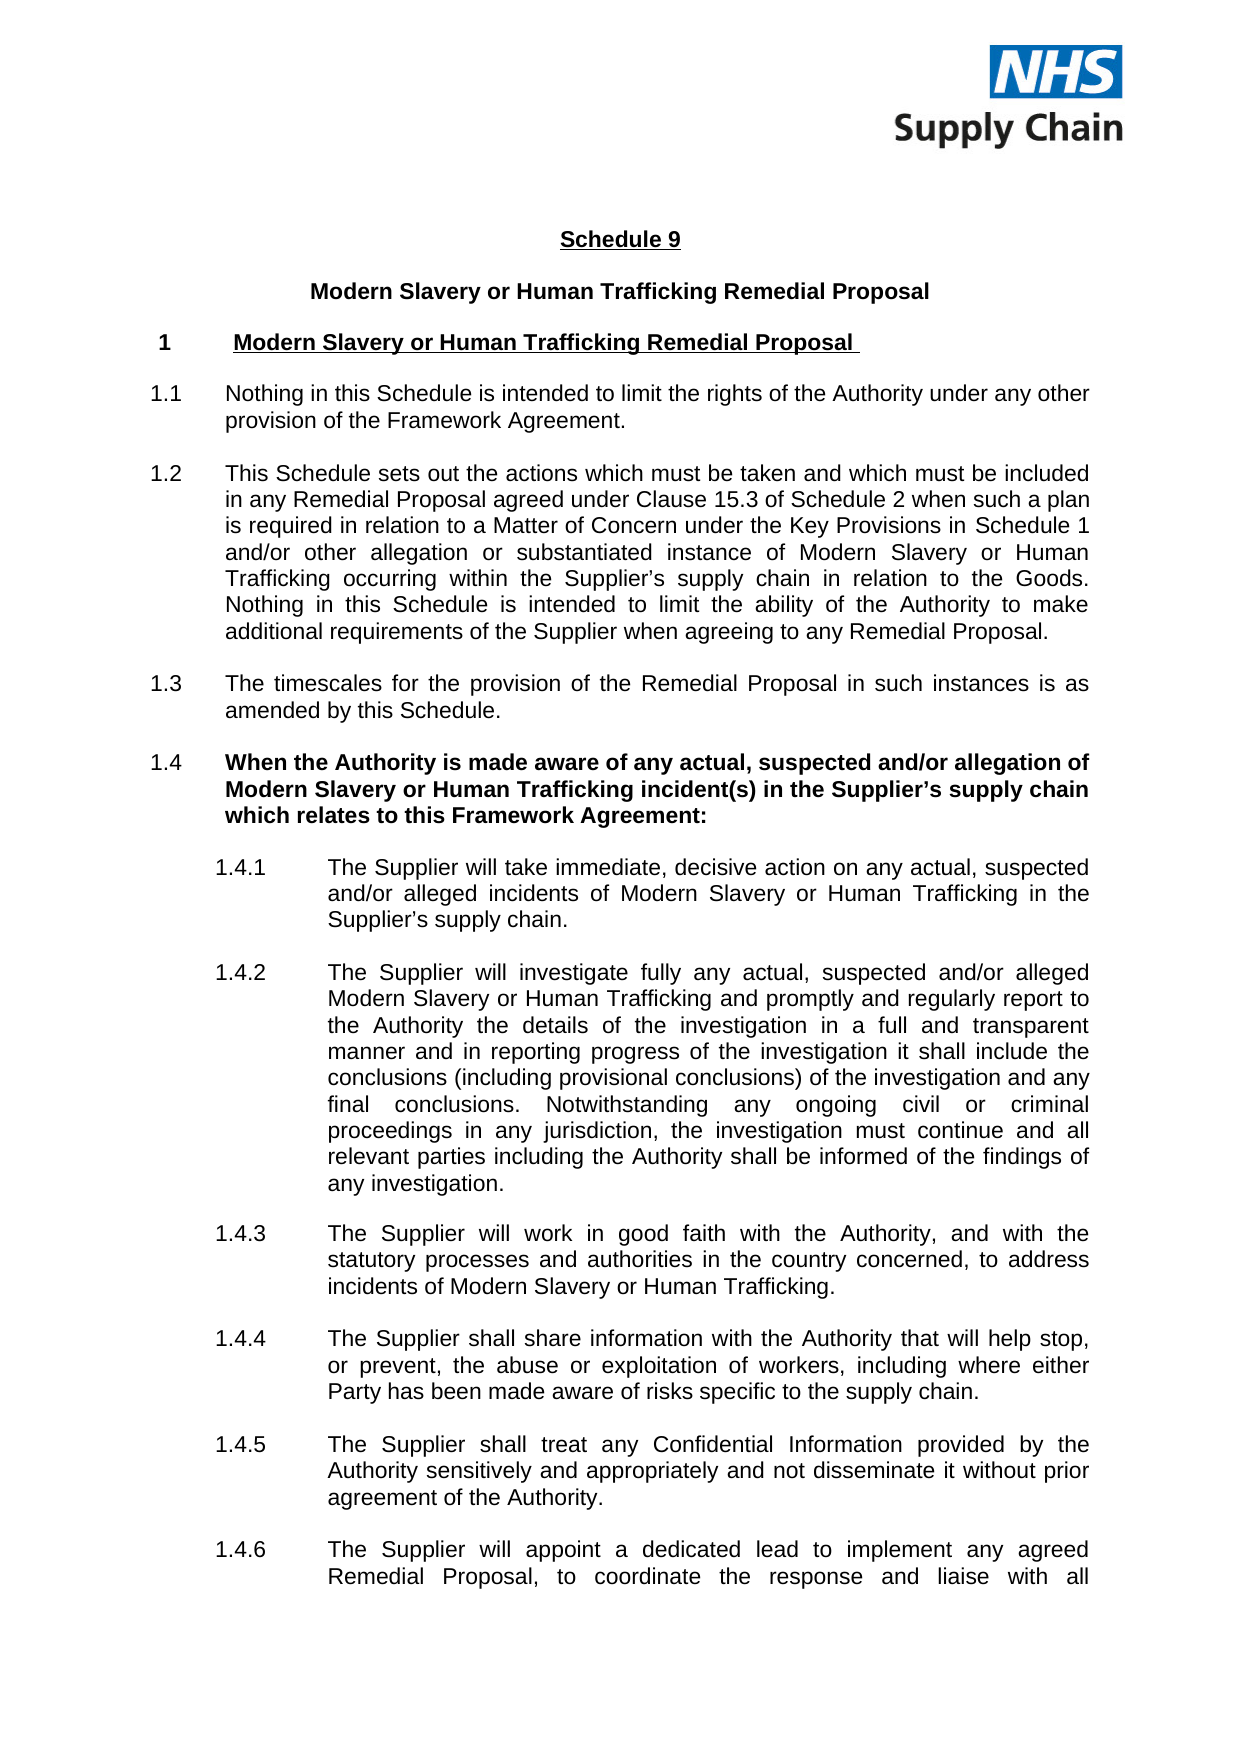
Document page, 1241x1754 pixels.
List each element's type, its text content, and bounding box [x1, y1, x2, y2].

picture [0, 0, 1181, 1740]
subtitle Modern Slavery or Human Trafficking Remedial Proposal [150, 278, 1090, 304]
subtitle The Supplier shall share information with the Authority that will help stop, or prevent, the abuse or exploitation of workers, including where either Party has been made aware of risks specific to the supply chain. [215, 1325, 1090, 1404]
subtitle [215, 1536, 1090, 1589]
subtitle The Supplier will take immediate, decisive action on any actual, suspected and/or alleged incidents of Modern Slavery or Human Trafficking in the Supplier’s supply chain. [215, 853, 1090, 932]
subtitle Modern Slavery or Human Trafficking Remedial Proposal [158, 329, 1090, 355]
subtitle The Supplier shall treat any Confidential Information provided by the Authority sensitively and appropriately and not disseminate it without prior agreement of the Authority. [215, 1431, 1090, 1510]
subtitle The timescales for the provision of the Remedial Proposal in such instances is as amended by this Schedule. [150, 670, 1090, 723]
subtitle This Schedule sets out the actions which must be taken and which must be included in any Remedial Proposal agreed under Clause 15.3 of Schedule 2 when such a plan is required in relation to a Matter of Concern under the Key Provisions in Schedule 1 and/or other allegation or substantiated instance of Modern Slavery or Human Trafficking occurring within the Supplier’s supply chain in relation to the Goods. Nothing in this Schedule is intended to limit the ability of the Authority to make additional requirements of the Supplier when agreeing to any Remedial Proposal. [150, 459, 1090, 644]
subtitle The Supplier will work in good faith with the Authority, and with the statutory processes and authorities in the country concerned, to address incidents of Modern Slavery or Human Trafficking. [215, 1220, 1090, 1299]
subtitle When the Authority is made aware of any actual, suspected and/or allegation of Modern Slavery or Human Trafficking incident(s) in the Supplier’s supply chain which relates to this Framework Agreement: [150, 749, 1090, 828]
subtitle Nothing in this Schedule is intended to limit the rights of the Authority under any other provision of the Framework Agreement. [150, 380, 1090, 433]
subtitle The Supplier will investigate fully any actual, suspected and/or alleged Modern Slavery or Human Trafficking and promptly and regularly report to the Authority the details of the investigation in a full and transparent manner and in reporting progress of the investigation it shall include the conclusions (including provisional conclusions) of the investigation and any final conclusions. Notwithstanding any ongoing civil or criminal proceedings in any jurisdiction, the investigation must continue and all relevant parties including the Authority shall be informed of the findings of any investigation. [215, 959, 1090, 1196]
